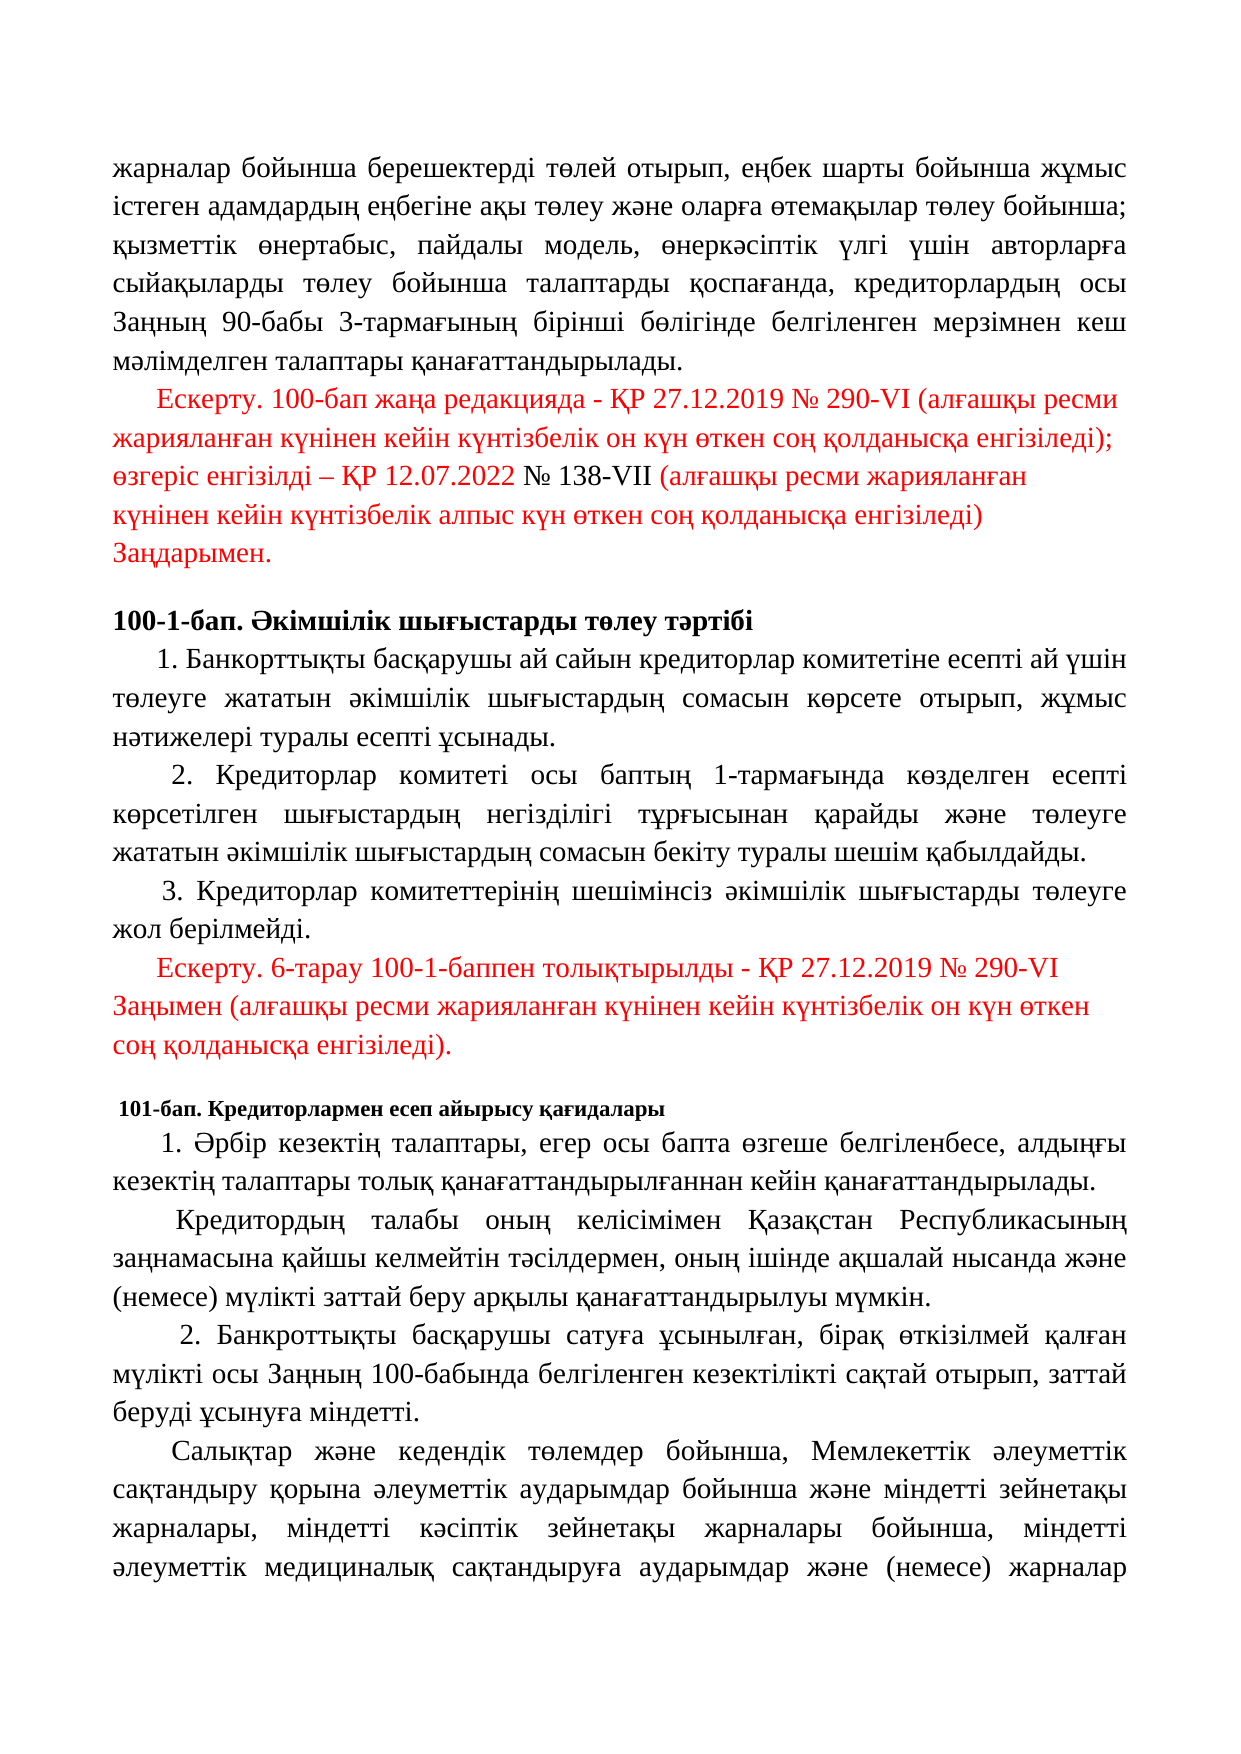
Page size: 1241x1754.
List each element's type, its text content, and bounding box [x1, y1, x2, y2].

text Кредитордың талабы оның келісімімен Қазақстан Республикасының заңнамасына қайшы келмейтін тәсілдермен, оның ішінде ақшалай нысанда және (немесе) мүлікті заттай беру арқылы қанағаттандырылуы мүмкін. [112, 1202, 1128, 1312]
text Ескерту. 6-тарау 100-1-баппен толықтырылды - ҚР 27.12.2019 № 290-VI Заңымен (алғашқы ресми жарияланған күнінен кейін күнтізбелік он күн өткен соң қолданысқа енгізіледі). [112, 950, 1128, 1091]
text 2. Кредиторлар комитеті осы баптың 1-тармағында көзделген есепті көрсетілген шығыстардың негізділігі тұрғысынан қарайды және төлеуге жататын әкімшілік шығыстардың сомасын бекіту туралы шешім қабылдайды. [112, 757, 1128, 868]
text 3. Кредиторлар комитеттерінің шешімінсіз әкімшілік шығыстарды төлеуге жол берілмейді. [112, 873, 1128, 945]
text 2. Банкроттықты басқарушы сатуға ұсынылған, бірақ өткізілмей қалған мүлікті осы Заңның 100-бабында белгіленген кезектілікті сақтай отырып, заттай беруді ұсынуға міндетті. [112, 1317, 1128, 1428]
text Ескерту. 100-бап жаңа редакцияда - ҚР 27.12.2019 № 290-VI (алғашқы ресми жарияланған күнінен кейін күнтізбелік он күн өткен соң қолданысқа енгізіледі); өзгеріс енгізілді – ҚР 12.07.2022 № 138-VII (алғашқы ресми жарияланған күнінен кейін күнтізбелік алпыс күн өткен соң қолданысқа енгізіледі) Заңдарымен. [112, 381, 1128, 599]
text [112, 1433, 1128, 1582]
text 1. Банкорттықты басқарушы ай сайын кредиторлар комитетіне есепті ай үшін төлеуге жататын әкімшілік шығыстардың сомасын көрсете отырып, жұмыс нәтижелері туралы есепті ұсынады. [112, 642, 1128, 752]
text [112, 150, 1128, 376]
text 1. Әрбір кезектің талаптары, егер осы бапта өзгеше белгіленбесе, алдыңғы кезектің талаптары толық қанағаттандырылғаннан кейін қанағаттандырылады. [112, 1125, 1128, 1197]
text 100-1-бап. Әкімшілік шығыстарды төлеу тәртібі [112, 603, 1128, 637]
text 101-бап. Кредиторлармен есеп айырысу қағидалары [112, 1094, 1128, 1121]
